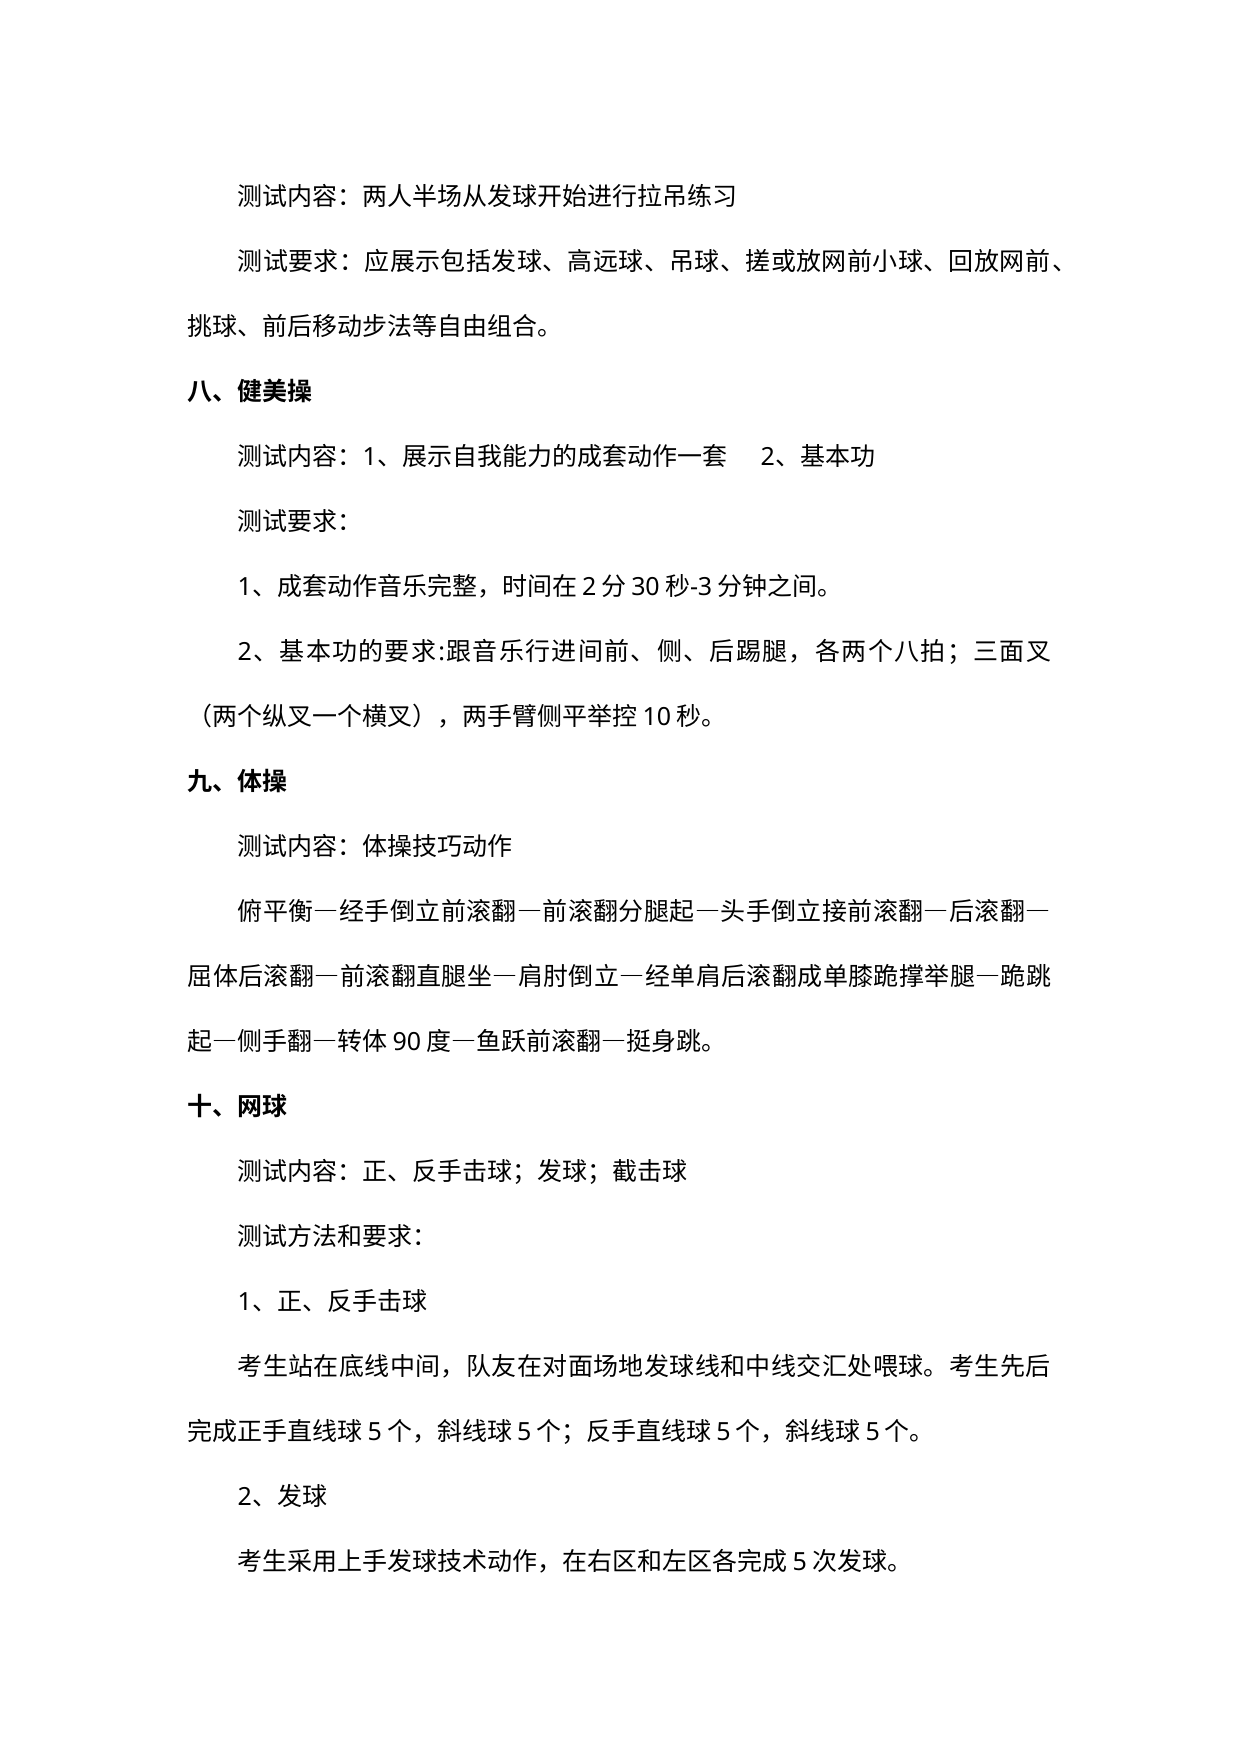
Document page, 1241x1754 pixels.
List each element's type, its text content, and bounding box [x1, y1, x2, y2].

text 测试内容：正、反手击球；发球；截击球 [187, 1137, 1053, 1202]
text 测试要求： [187, 487, 1053, 552]
text 测试要求：应展示包括发球、高远球、吊球、搓或放网前小球、回放网前、挑球、前后移动步法等自由组合。 [187, 227, 1053, 357]
text 十、网球 [187, 1072, 1053, 1137]
text 1、正、反手击球 [187, 1267, 1053, 1332]
text 测试方法和要求： [187, 1202, 1053, 1267]
text 1、成套动作音乐完整，时间在2分30秒-3分钟之间。 [187, 552, 1053, 617]
text 考生站在底线中间，队友在对面场地发球线和中线交汇处喂球。考生先后完成正手直线球5个，斜线球5个；反手直线球5个，斜线球5个。 [187, 1332, 1053, 1462]
text 八、健美操 [187, 357, 1053, 422]
text 俯平衡―经手倒立前滚翻―前滚翻分腿起—头手倒立接前滚翻―后滚翻―屈体后滚翻—前滚翻直腿坐—肩肘倒立―经单肩后滚翻成单膝跪撑举腿―跪跳起—侧手翻—转体90度―鱼跃前滚翻—挺身跳。 [187, 877, 1053, 1072]
text 2、发球 [187, 1462, 1053, 1527]
text 测试内容：1、展示自我能力的成套动作一套 2、基本功 [187, 422, 1053, 487]
text 2、基本功的要求:跟音乐行进间前、侧、后踢腿，各两个八拍；三面叉（两个纵叉一个横叉），两手臂侧平举控10秒。 [187, 617, 1053, 747]
text 考生采用上手发球技术动作，在右区和左区各完成5次发球。 [187, 1527, 1053, 1592]
text 测试内容：体操技巧动作 [187, 812, 1053, 877]
text 测试内容：两人半场从发球开始进行拉吊练习 [237, 162, 1053, 227]
text 九、体操 [187, 747, 1053, 812]
